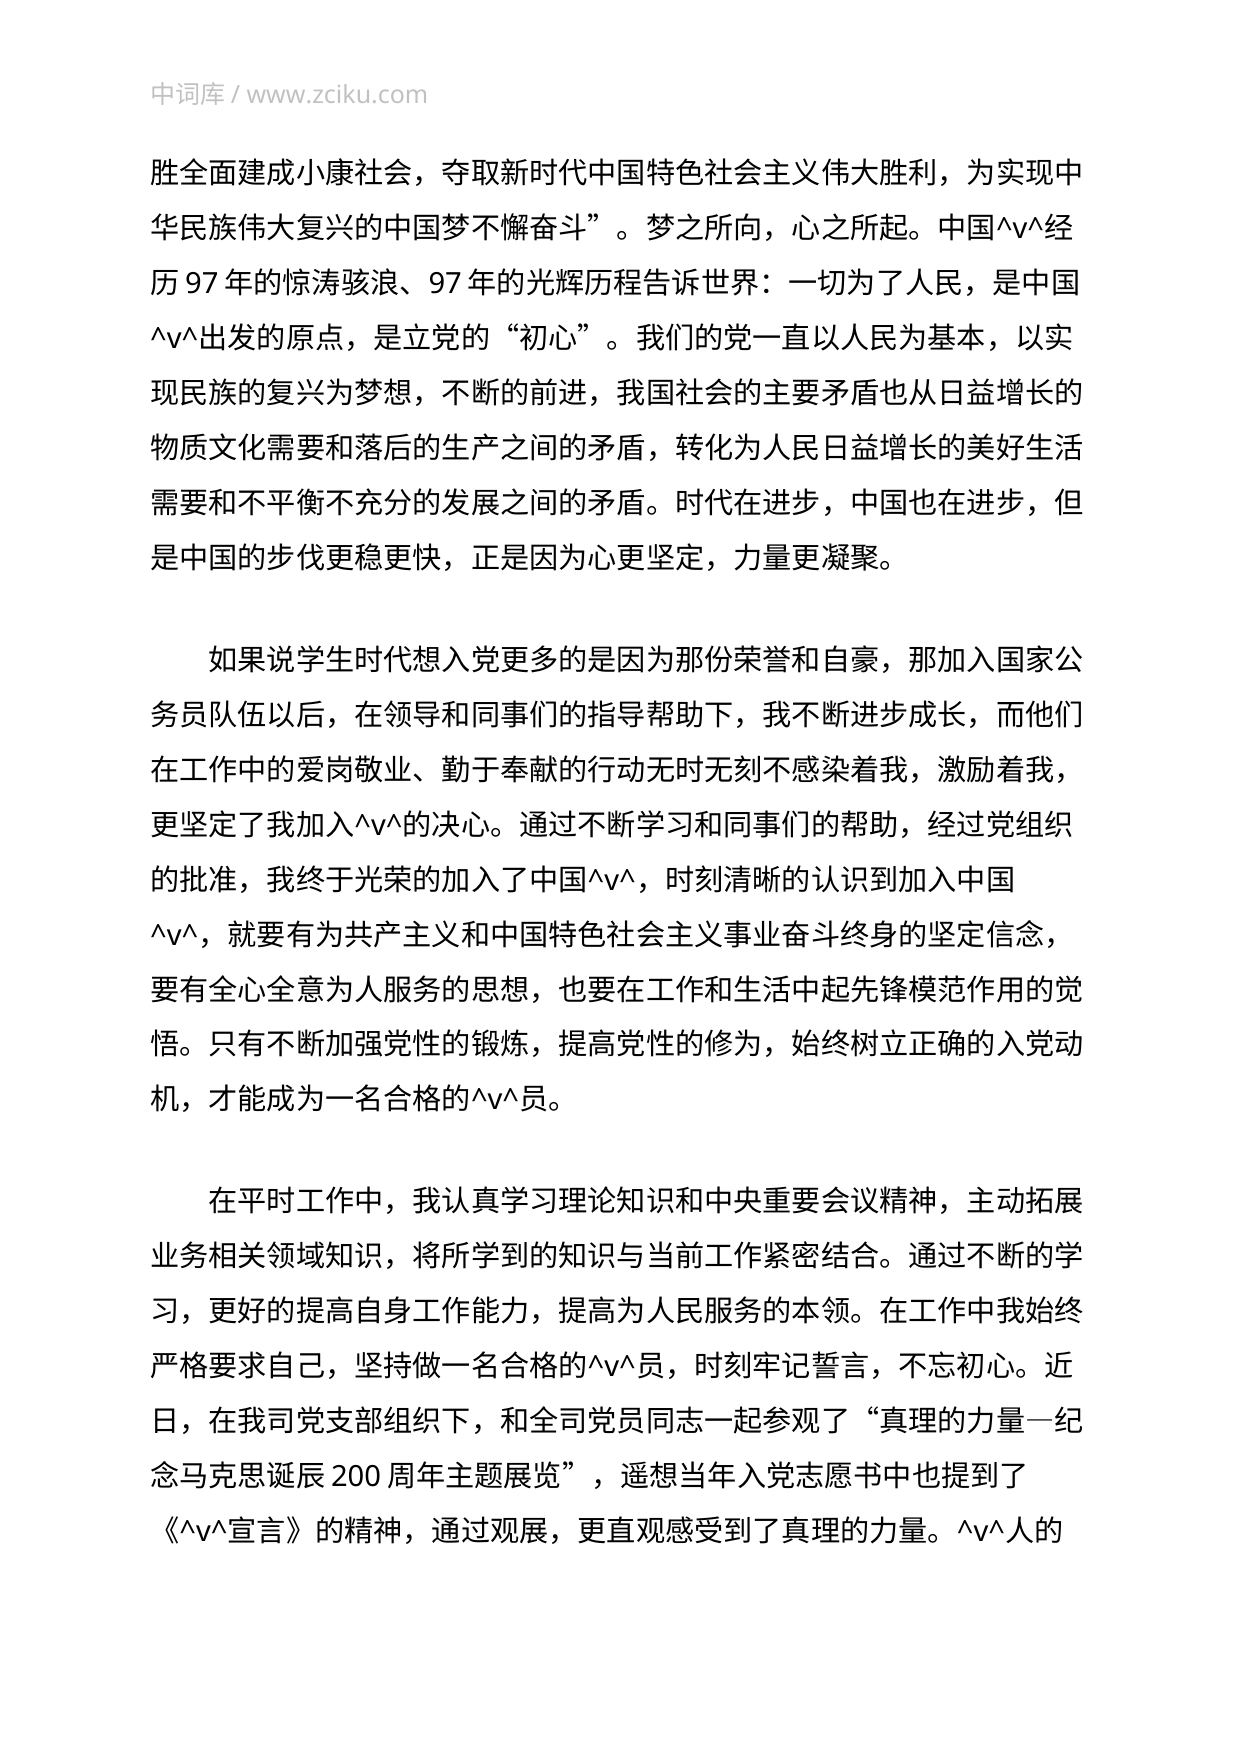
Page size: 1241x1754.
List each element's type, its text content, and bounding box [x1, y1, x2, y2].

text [150, 1178, 1090, 1550]
text 如果说学生时代想入党更多的是因为那份荣誉和自豪，那加入国家公务员队伍以后，在领导和同事们的指导帮助下，我不断进步成长，而他们在工作中的爱岗敬业、勤于奉献的行动无时无刻不感染着我，激励着我，更坚定了我加入^v^的决心。通过不断学习和同事们的帮助，经过党组织的批准，我终于光荣的加入了中国^v^，时刻清晰的认识到加入中国^v^，就要有为共产主义和中国特色社会主义事业奋斗终身的坚定信念，要有全心全意为人服务的思想，也要在工作和生活中起先锋模范作用的觉悟。只有不断加强党性的锻炼，提高党性的修为，始终树立正确的入党动机，才能成为一名合格的^v^员。 [150, 636, 1090, 1118]
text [150, 150, 1090, 577]
